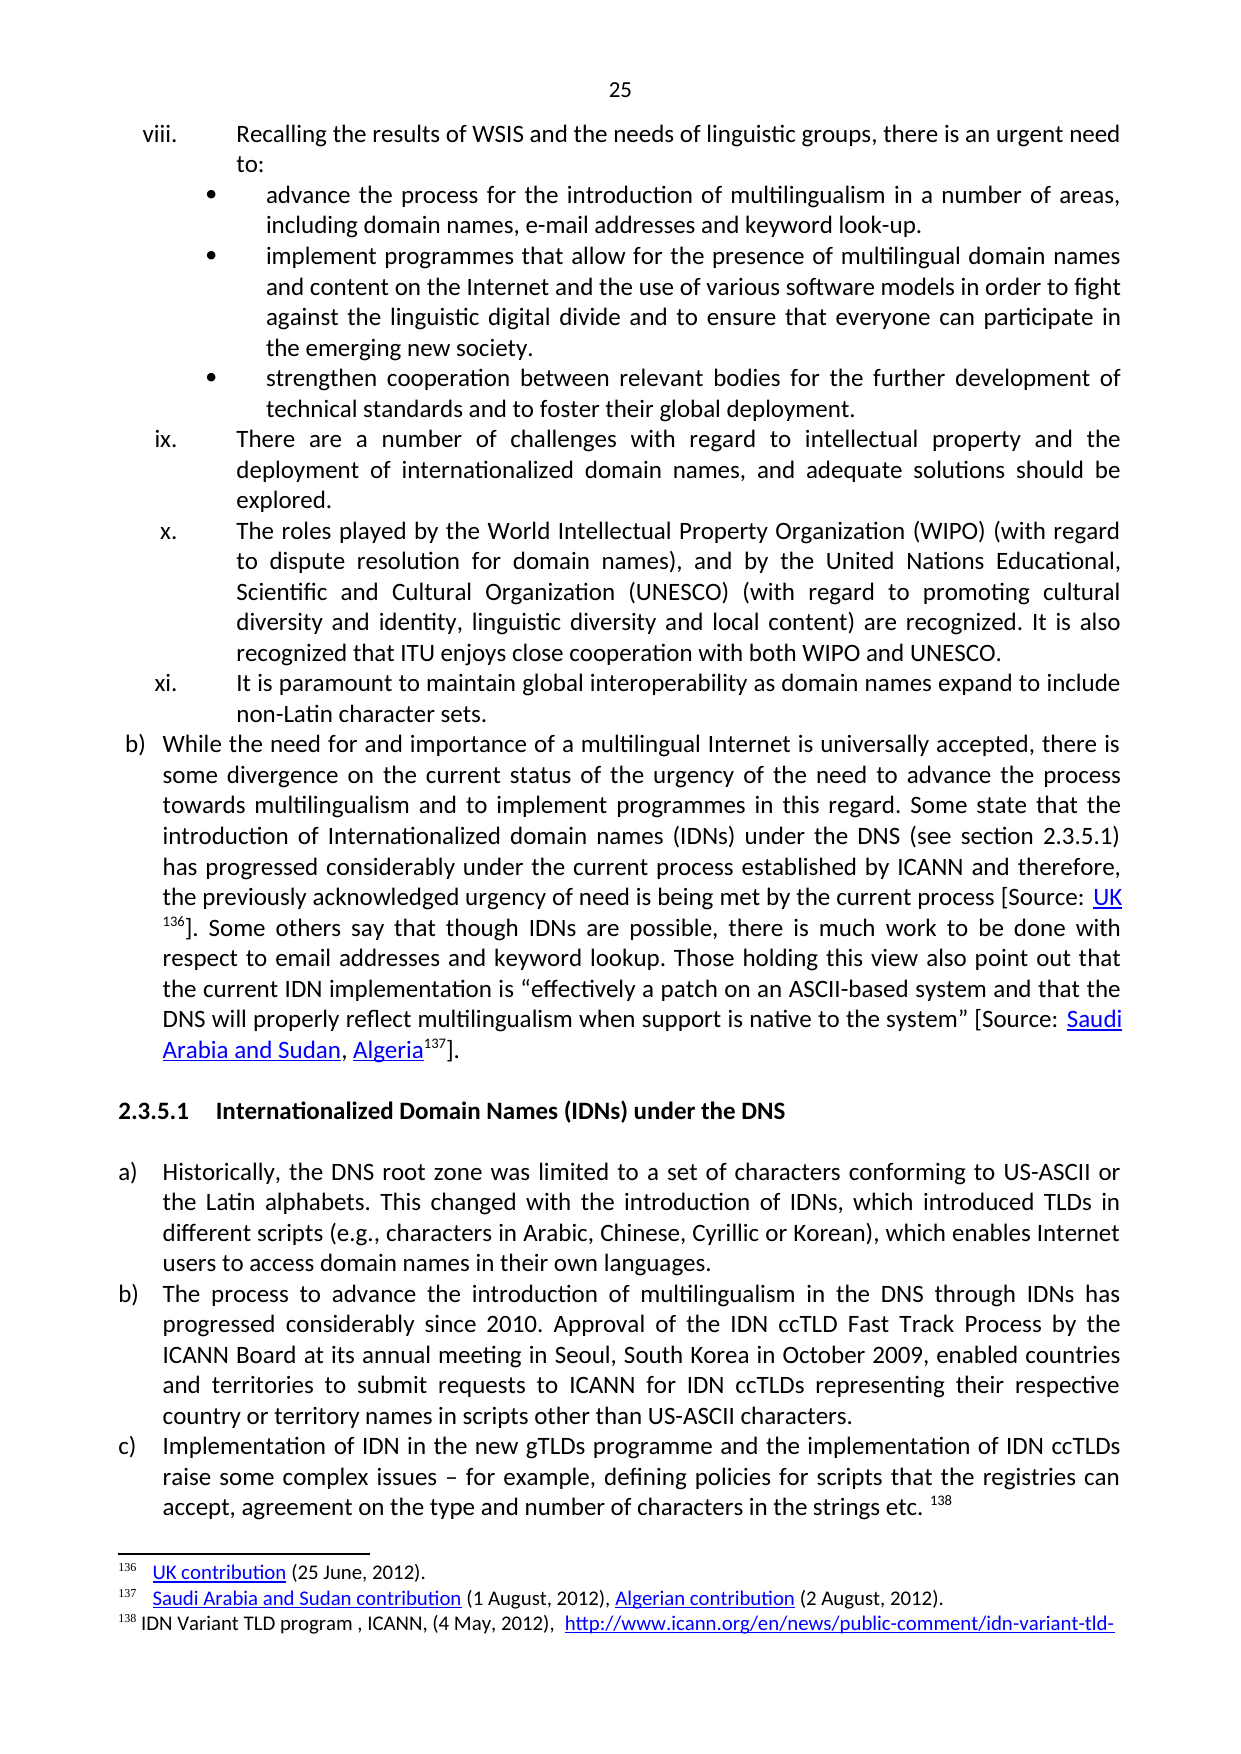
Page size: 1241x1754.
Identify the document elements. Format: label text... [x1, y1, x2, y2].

list Historically, the DNS root zone was limited to a set of characters conforming to US-ASCII or the Latin alphabets. This changed with the introduction of IDNs, which introduced TLDs in different scripts (e.g., characters in Arabic, Chinese, Cyrillic or Korean), which enables Internet users to access domain names in their own languages. [118, 1156, 1122, 1278]
list Internationalized Domain Names (IDNs) under the DNS [118, 1095, 1122, 1125]
list The process to advance the introduction of multilingualism in the DNS through IDNs has progressed considerably since 2010. Approval of the IDN ccTLD Fast Track Process by the ICANN Board at its annual meeting in Seoul, South Korea in October 2009, enabled countries and territories to submit requests to ICANN for IDN ccTLDs representing their respective country or territory names in scripts other than US-ASCII characters. [118, 1278, 1122, 1431]
list Recalling the results of WSIS and the needs of linguistic groups, there is an urgent need to: [177, 118, 1122, 179]
list strengthen cooperation between relevant bodies for the further development of technical standards and to foster their global deployment. [207, 362, 1122, 423]
list The roles played by the World Intellectual Property Organization (WIPO) (with regard to dispute resolution for domain names), and by the United Nations Educational, Scientific and Cultural Organization (UNESCO) (with regard to promoting cultural diversity and identity, linguistic diversity and local content) are recognized. It is also recognized that ITU enjoys close cooperation with both WIPO and UNESCO. [177, 515, 1122, 667]
list While the need for and importance of a multilingual Internet is universally accepted, there is some divergence on the current status of the urgency of the need to advance the process towards multilingualism and to implement programmes in this regard. Some state that the introduction of Internationalized domain names (IDNs) under the DNS (see section 2.3.5.1) has progressed considerably under the current process established by ICANN and therefore, the previously acknowledged urgency of need is being met by the current process [Source: UK ]. Some others say that though IDNs are possible, there is much work to be done with respect to email addresses and keyword lookup. Those holding this view also point out that the current IDN implementation is “effectively a patch on an ASCII-based system and that the DNS will properly reflect multilingualism when support is native to the system” [Source: Saudi Arabia and Sudan, Algeria]. [125, 728, 1122, 1064]
list There are a number of challenges with regard to intellectual property and the deployment of internationalized domain names, and adequate solutions should be explored. [177, 423, 1122, 515]
list Implementation of IDN in the new gTLDs programme and the implementation of IDN ccTLDs raise some complex issues – for example, defining policies for scripts that the registries can accept, agreement on the type and number of characters in the strings etc. [118, 1431, 1122, 1522]
list It is paramount to maintain global interoperability as domain names expand to include non-Latin character sets. [177, 667, 1122, 728]
list implement programmes that allow for the presence of multilingual domain names and content on the Internet and the use of various software models in order to fight against the linguistic digital divide and to ensure that everyone can participate in the emerging new society. [207, 240, 1122, 362]
list advance the process for the introduction of multilingualism in a number of areas, including domain names, e-mail addresses and keyword look-up. [207, 179, 1122, 240]
